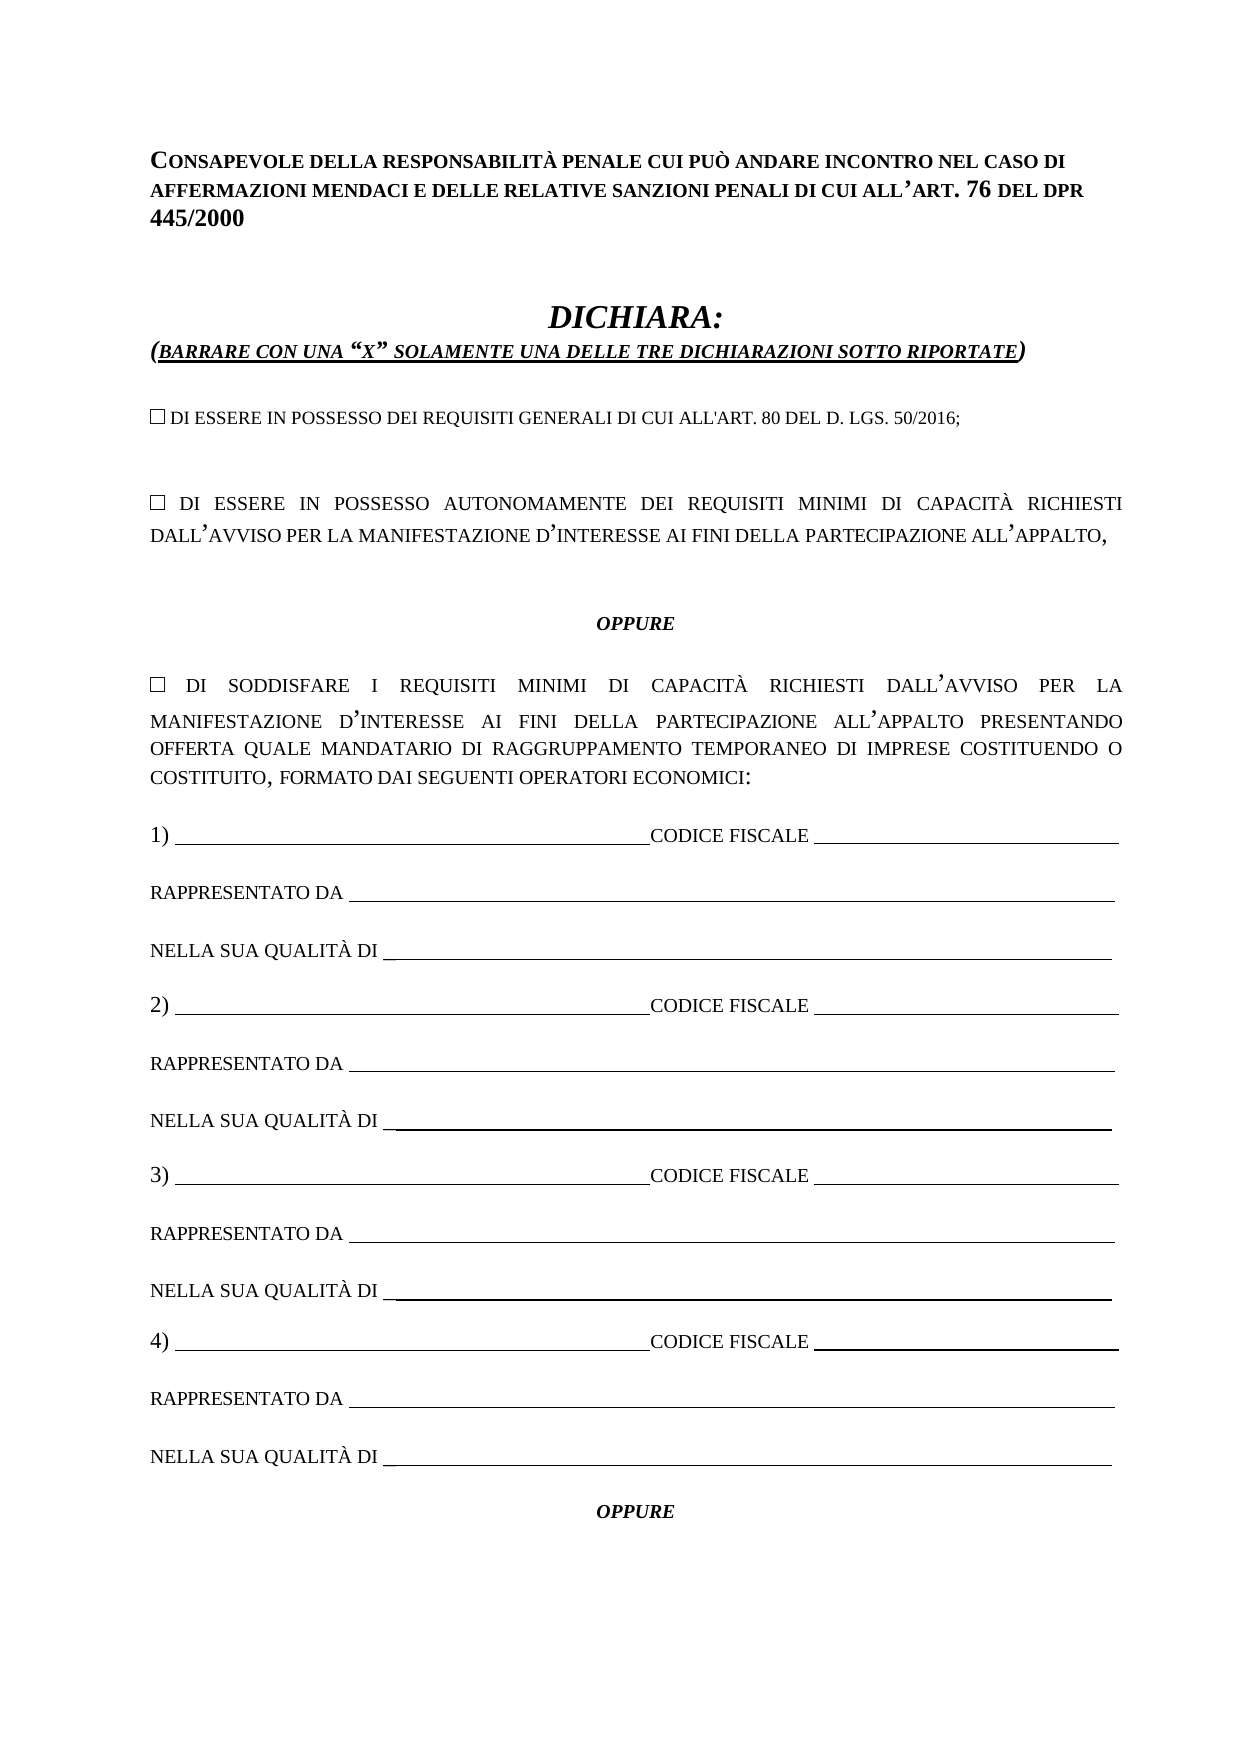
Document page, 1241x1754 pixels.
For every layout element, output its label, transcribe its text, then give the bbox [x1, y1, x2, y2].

subtitle OPPURE [342, 612, 929, 635]
list CODICE FISCALE [150, 991, 1144, 1017]
text CONSAPEVOLE DELLA RESPONSABILITÀ PENALE CUI PUÒ ANDARE INCONTRO NEL CASO DI AFFERMAZIONI MENDACI E DELLE RELATIVE SANZIONI PENALI DI CUI ALL’ART. 76 DEL DPR [150, 145, 1144, 203]
text RAPPRESENTATO DA [150, 1051, 1144, 1074]
list DI SODDISFARE I REQUISITI MINIMI DI CAPACITÀ RICHIESTI DALL’AVVISO PER LA MANIFESTAZIONE D’INTERESSE AI FINI DELLA PARTECIPAZIONE ALL’APPALTO PRESENTANDO OFFERTA QUALE MANDATARIO DI RAGGRUPPAMENTO TEMPORANEO DI IMPRESE COSTITUENDO O COSTITUITO, FORMATO DAI SEGUENTI OPERATORI ECONOMICI: [150, 665, 1123, 790]
text NELLA SUA QUALITÀ DI _ [150, 1274, 1144, 1303]
subtitle DICHIARA: [343, 298, 929, 336]
list DI ESSERE IN POSSESSO AUTONOMAMENTE DEI REQUISITI MINIMI DI CAPACITÀ RICHIESTI DALL’AVVISO PER LA MANIFESTAZIONE D’INTERESSE AI FINI DELLA PARTECIPAZIONE ALL’APPALTO, [150, 487, 1123, 550]
text RAPPRESENTATO DA [150, 1222, 1144, 1244]
list CODICE FISCALE [150, 1327, 1144, 1353]
text NELLA SUA QUALITÀ DI _ [150, 1440, 1144, 1468]
list CODICE FISCALE [150, 1161, 1144, 1187]
subtitle OPPURE [342, 1500, 929, 1523]
list CODICE FISCALE [150, 821, 1144, 847]
text RAPPRESENTATO DA [150, 881, 1144, 904]
text 445/2000 [150, 203, 1144, 232]
text RAPPRESENTATO DA [150, 1387, 1144, 1410]
text NELLA SUA QUALITÀ DI _ [150, 1104, 1144, 1133]
subtitle (BARRARE CON UNA “X” SOLAMENTE UNA DELLE TRE DICHIARAZIONI SOTTO RIPORTATE) [150, 336, 1144, 365]
text NELLA SUA QUALITÀ DI _ [150, 934, 1144, 963]
list DI ESSERE IN POSSESSO DEI REQUISITI GENERALI DI CUI ALL'ART. 80 DEL D. LGS. 50/2016; [150, 401, 1144, 429]
